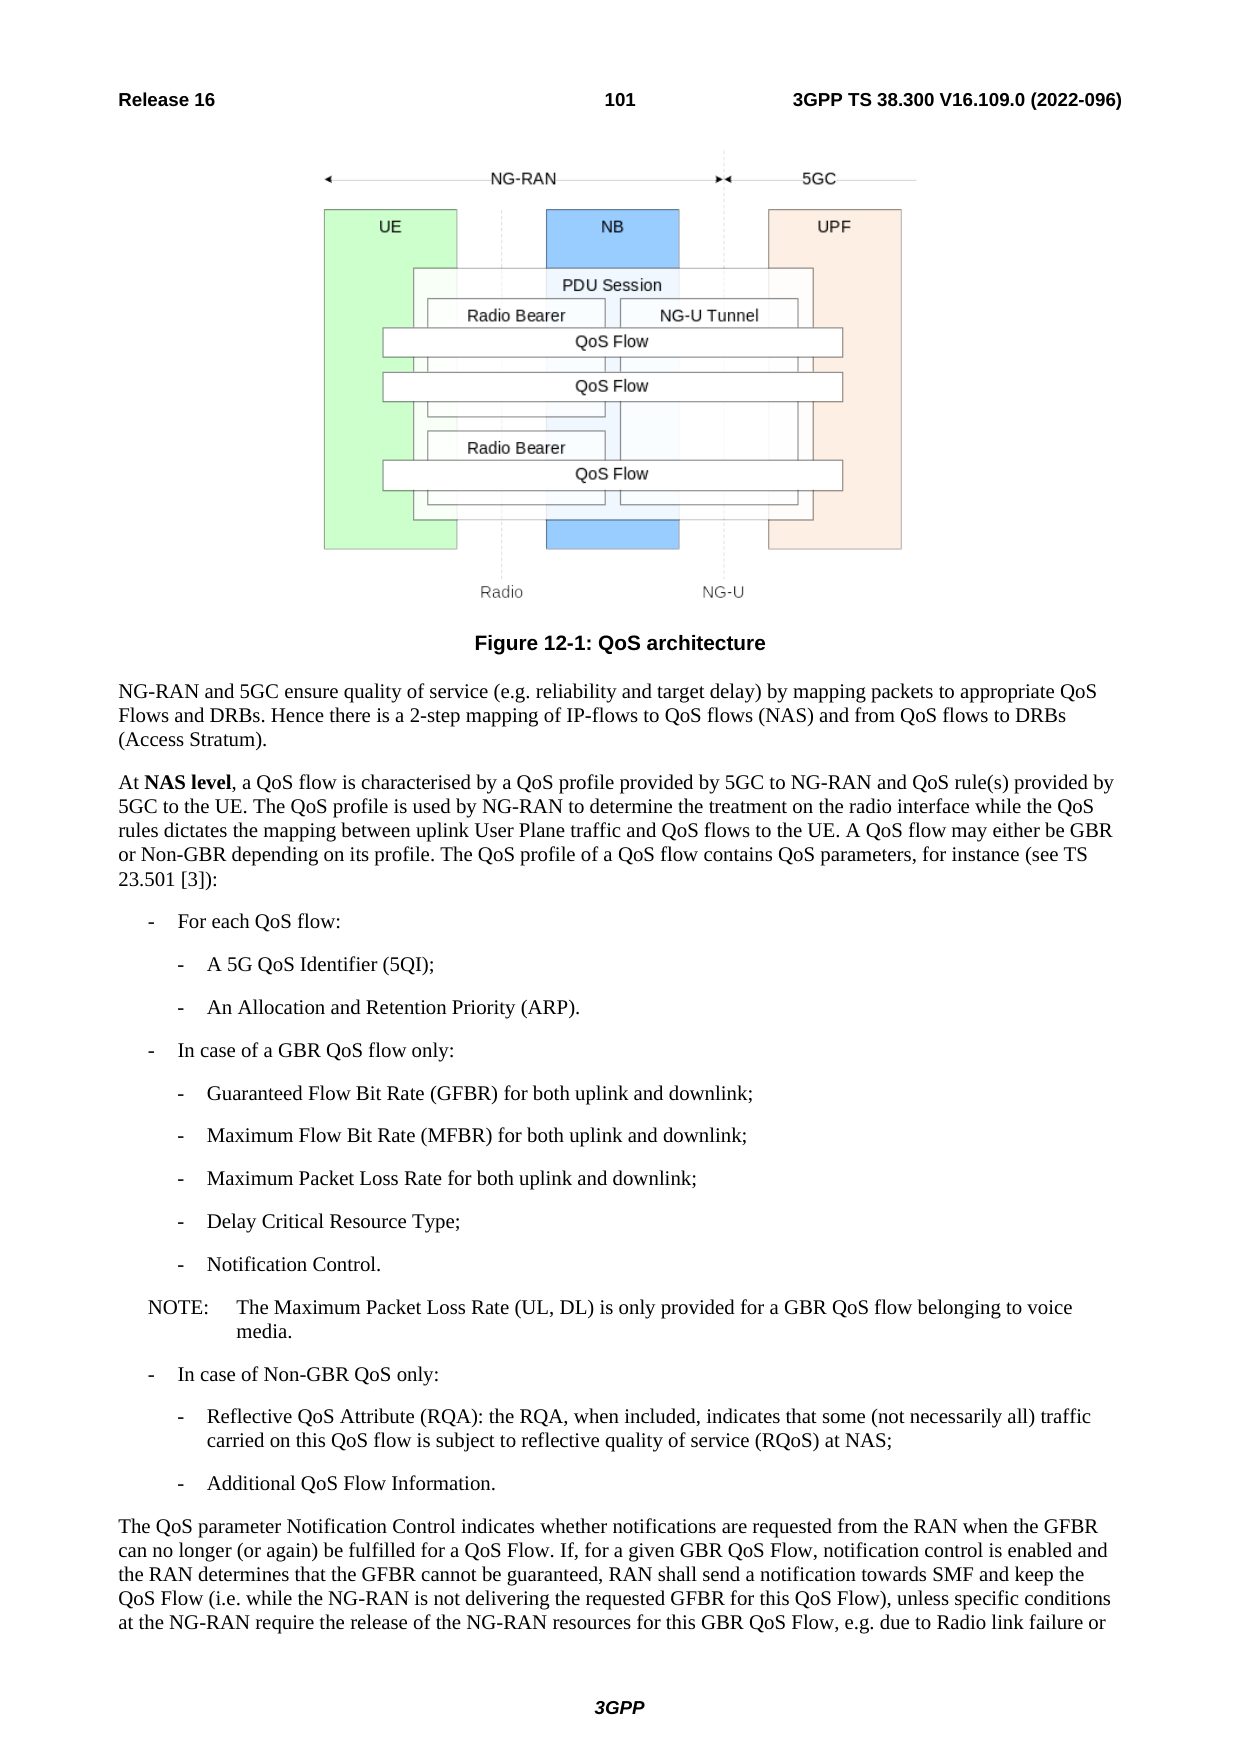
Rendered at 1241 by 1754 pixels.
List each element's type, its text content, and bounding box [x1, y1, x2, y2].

text - Reflective QoS Attribute (RQA): the RQA, when included, indicates that some (not necessarily all) traffic carried on this QoS flow is subject to reflective quality of service (RQoS) at NAS; [177, 1404, 1122, 1452]
text - Guaranteed Flow Bit Rate (GFBR) for both uplink and downlink; [177, 1081, 1122, 1104]
text At NAS level, a QoS flow is characterised by a QoS profile provided by 5GC to NG-RAN and QoS rule(s) provided by 5GC to the UE. The QoS profile is used by NG-RAN to determine the treatment on the radio interface while the QoS rules dictates the mapping between uplink User Plane traffic and QoS flows to the UE. A QoS flow may either be GBR or Non-GBR depending on its profile. The QoS profile of a QoS flow contains QoS parameters, for instance (see TS 23.501 [3]): [118, 770, 1122, 891]
text - Maximum Flow Bit Rate (MFBR) for both uplink and downlink; [177, 1123, 1122, 1147]
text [118, 1514, 1122, 1634]
text NOTE: The Maximum Packet Loss Rate (UL, DL) is only provided for a GBR QoS flow belonging to voice media. [148, 1294, 1122, 1343]
text NG-RAN and 5GC ensure quality of service (e.g. reliability and target delay) by mapping packets to appropriate QoS Flows and DRBs. Hence there is a 2-step mapping of IP-flows to QoS flows (NAS) and from QoS flows to DRBs (Access Stratum). [118, 679, 1122, 751]
text - In case of Non-GBR QoS only: [148, 1361, 1122, 1386]
text - An Allocation and Retention Priority (ARP). [177, 995, 1122, 1019]
text - A 5G QoS Identifier (5QI); [177, 952, 1122, 976]
text - Delay Critical Resource Type; [177, 1209, 1122, 1233]
text - For each QoS flow: [148, 909, 1122, 933]
text - Maximum Packet Loss Rate for both uplink and downlink; [177, 1166, 1122, 1190]
text - Notification Control. [177, 1252, 1122, 1276]
text - In case of a GBR QoS flow only: [148, 1038, 1122, 1062]
text - Additional QoS Flow Information. [177, 1471, 1122, 1495]
text Figure 12-1: QoS architecture [118, 630, 1122, 654]
